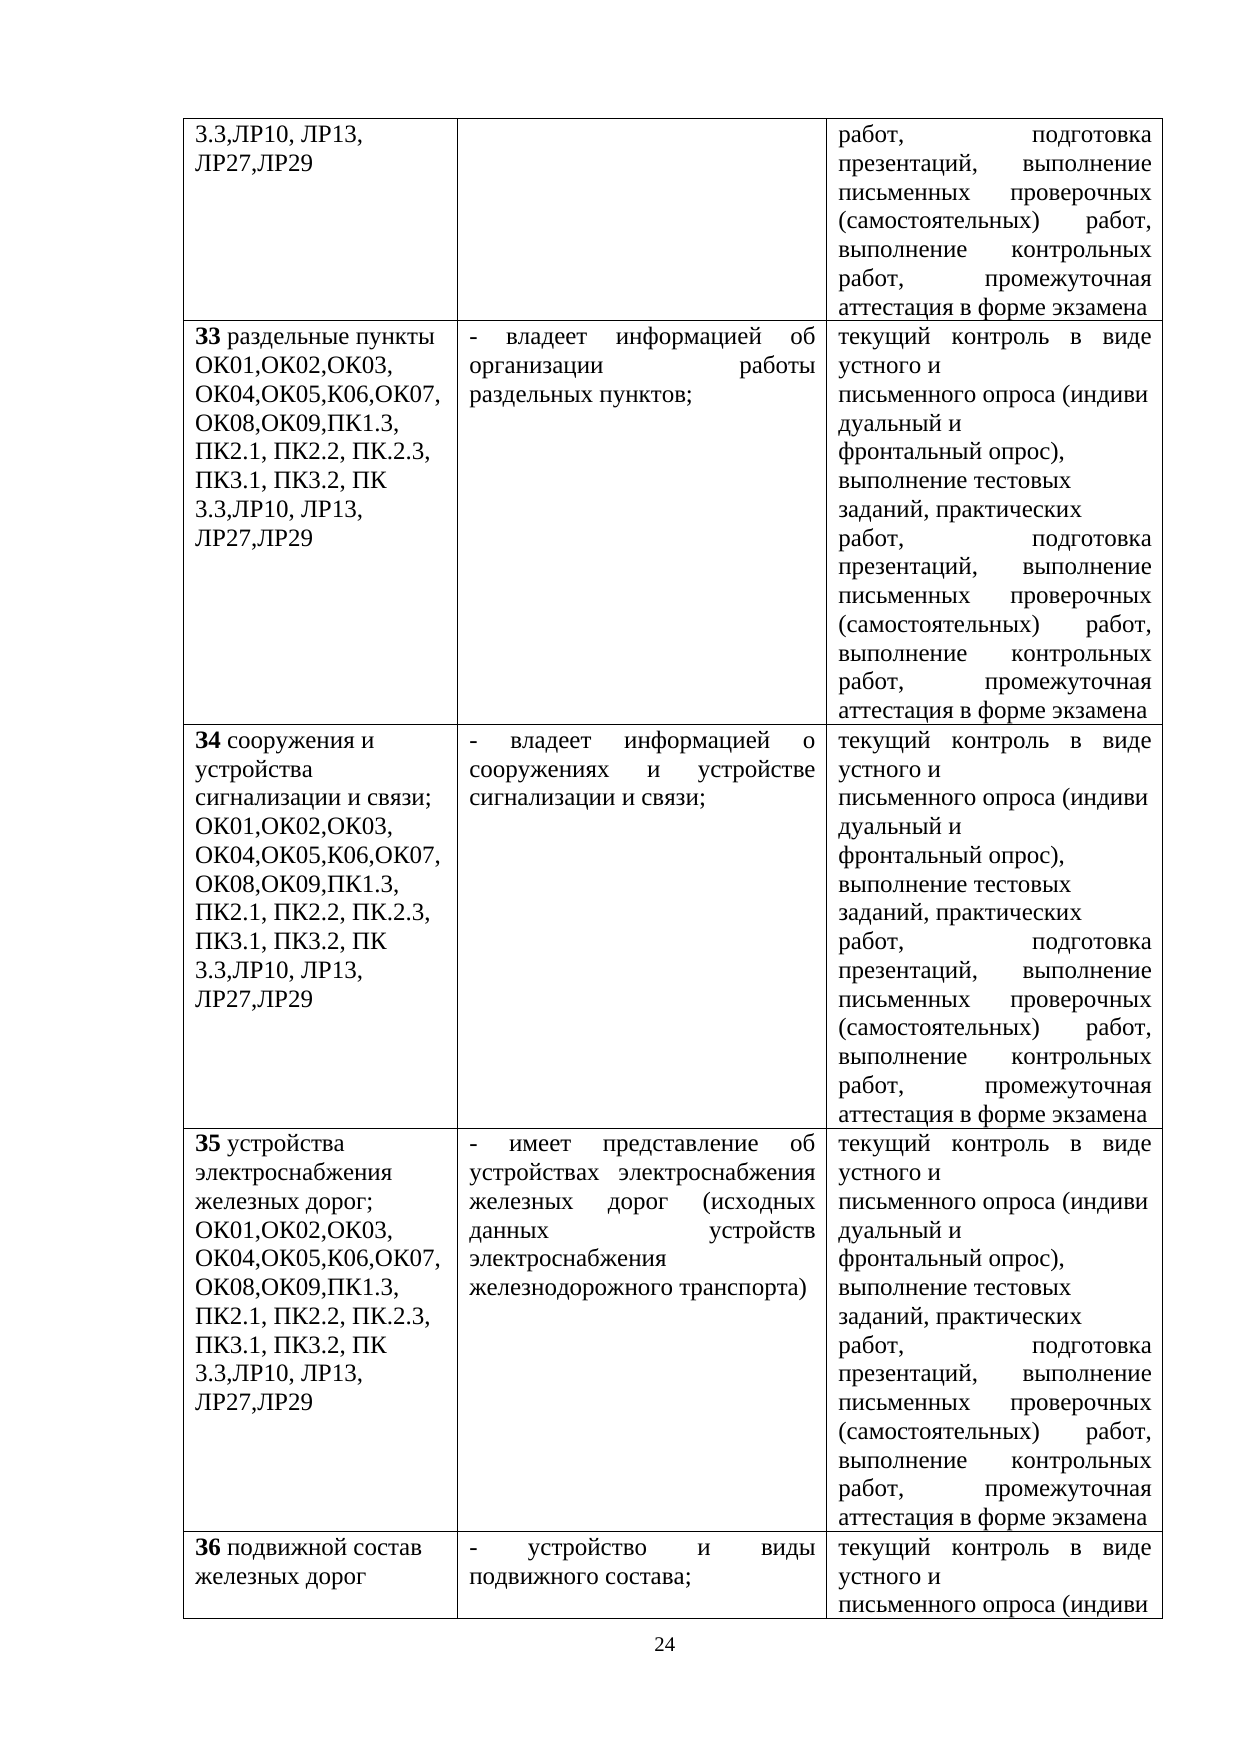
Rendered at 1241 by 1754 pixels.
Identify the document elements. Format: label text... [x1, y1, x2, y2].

table_cell З5 устройства электроснабжения железных дорог; ОК01,ОК02,ОК03, ОК04,ОК05,К06,ОК07, ОК08,ОК09,ПК1.3, ПК2.1, ПК2.2, ПК.2.3, ПК3.1, ПК3.2, ПК 3.3,ЛР10, ЛР13, ЛР27,ЛР29 [184, 1129, 457, 1531]
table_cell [184, 119, 457, 320]
table_cell З4 сооружения и устройства сигнализации и связи; ОК01,ОК02,ОК03, ОК04,ОК05,К06,ОК07, ОК08,ОК09,ПК1.3, ПК2.1, ПК2.2, ПК.2.3, ПК3.1, ПК3.2, ПК 3.3,ЛР10, ЛР13, ЛР27,ЛР29 [184, 725, 457, 1127]
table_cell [458, 1532, 826, 1618]
table_cell - имеет представление об устройствах электроснабжения железных дорог (исходных данных устройств электроснабжения железнодорожного транспорта) [458, 1129, 826, 1531]
table_cell - владеет информацией об организации работы раздельных пунктов; [458, 321, 826, 724]
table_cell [827, 1532, 1162, 1618]
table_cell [184, 1532, 457, 1618]
table_cell - владеет информацией о сооружениях и устройстве сигнализации и связи; [458, 725, 826, 1127]
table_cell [827, 119, 1162, 320]
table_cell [458, 119, 826, 320]
table_cell З3 раздельные пункты ОК01,ОК02,ОК03, ОК04,ОК05,К06,ОК07, ОК08,ОК09,ПК1.3, ПК2.1, ПК2.2, ПК.2.3, ПК3.1, ПК3.2, ПК 3.3,ЛР10, ЛР13, ЛР27,ЛР29 [184, 321, 457, 724]
